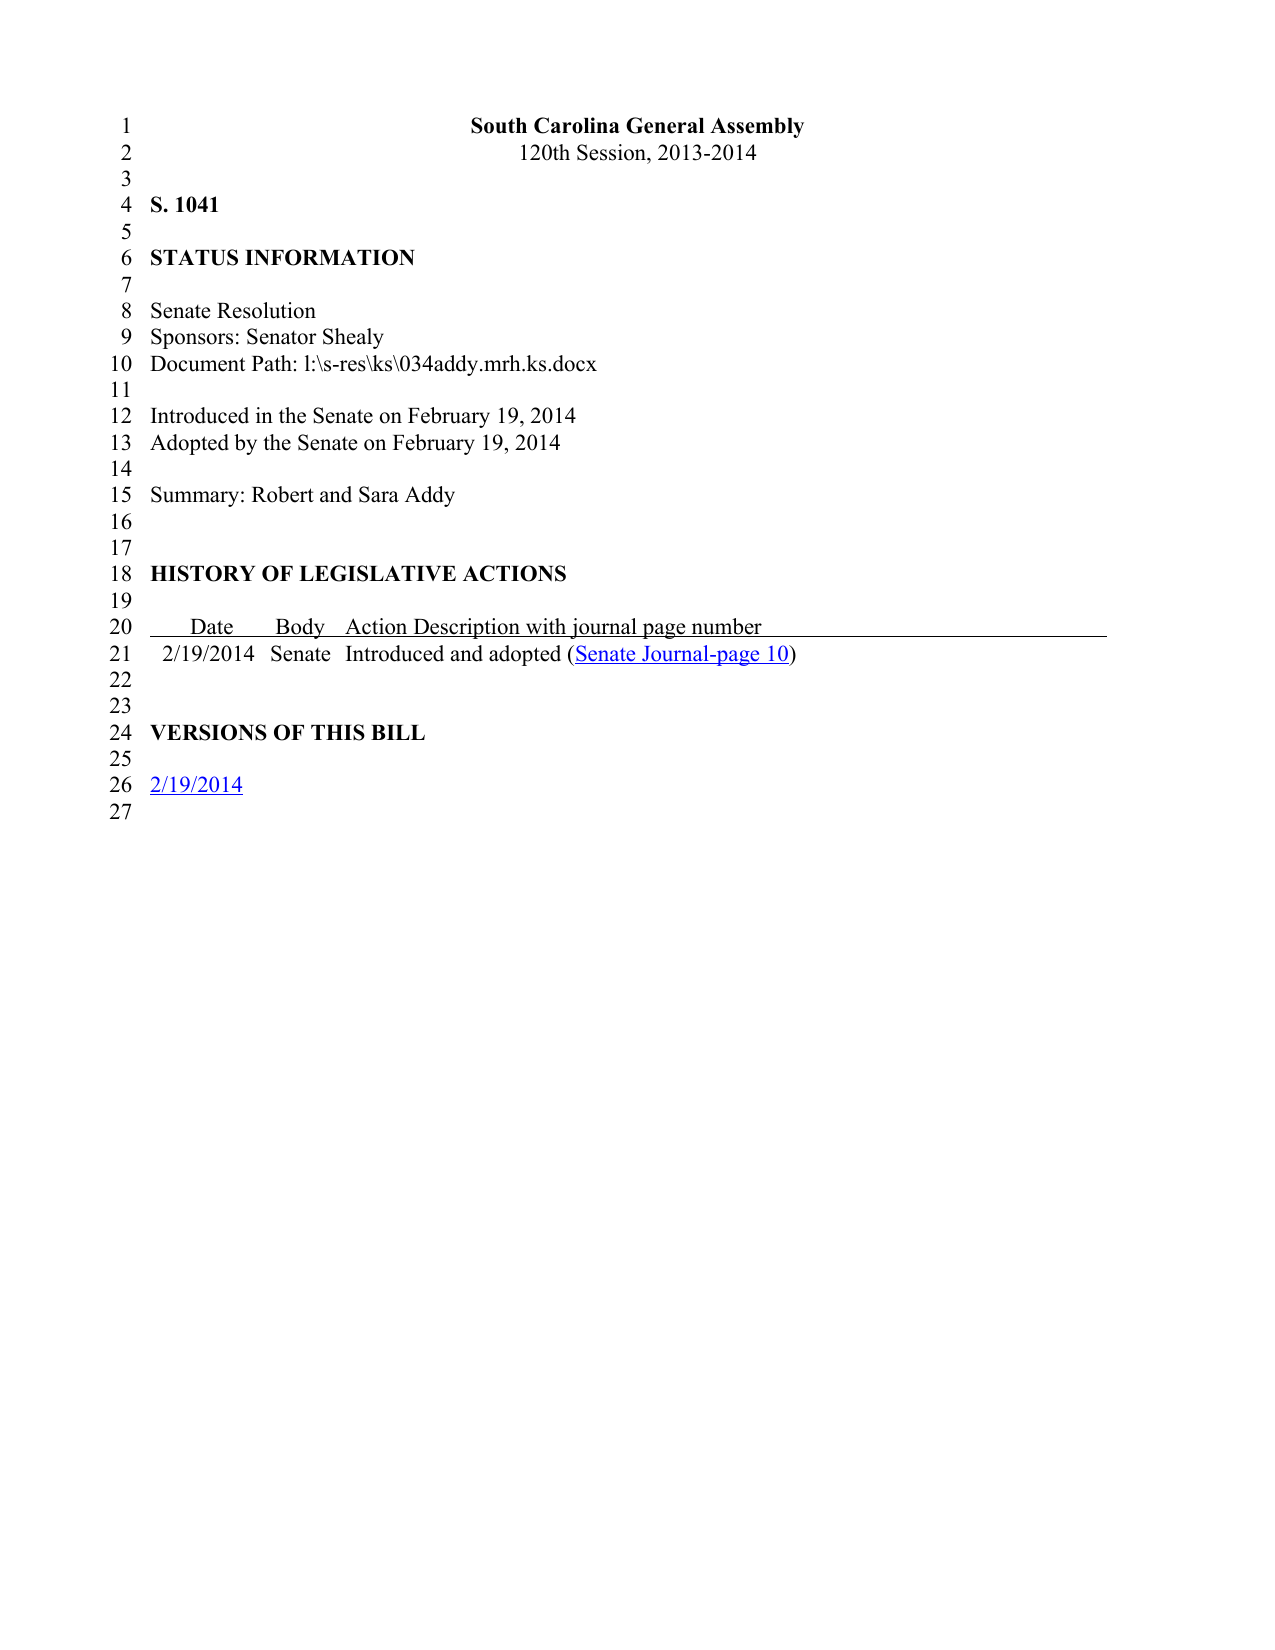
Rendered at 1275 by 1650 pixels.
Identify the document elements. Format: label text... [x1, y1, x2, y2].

text Adopted by the Senate on February 19, 2014 [150, 429, 1125, 455]
text Senate Resolution [150, 297, 1125, 323]
text STATUS INFORMATION [150, 244, 1125, 271]
text Summary: Robert and Sara Addy [150, 481, 1125, 508]
text Date Body Action Description with journal page number [150, 613, 1125, 639]
text South Carolina General Assembly [150, 112, 1125, 139]
text 2/19/2014 [150, 771, 1125, 798]
text S. 1041 [150, 192, 1125, 218]
text Sponsors: Senator Shealy [150, 323, 1125, 350]
text Introduced in the Senate on February 19, 2014 [150, 402, 1125, 429]
text 2/19/2014 Senate Introduced and adopted (Senate Journal-page 10) [150, 639, 1125, 666]
text HISTORY OF LEGISLATIVE ACTIONS [150, 561, 1125, 587]
text 120th Session, 2013-2014 [150, 139, 1125, 165]
text Document Path: l:\s-res\ks\034addy.mrh.ks.docx [150, 350, 1125, 376]
text VERSIONS OF THIS BILL [150, 719, 1125, 745]
